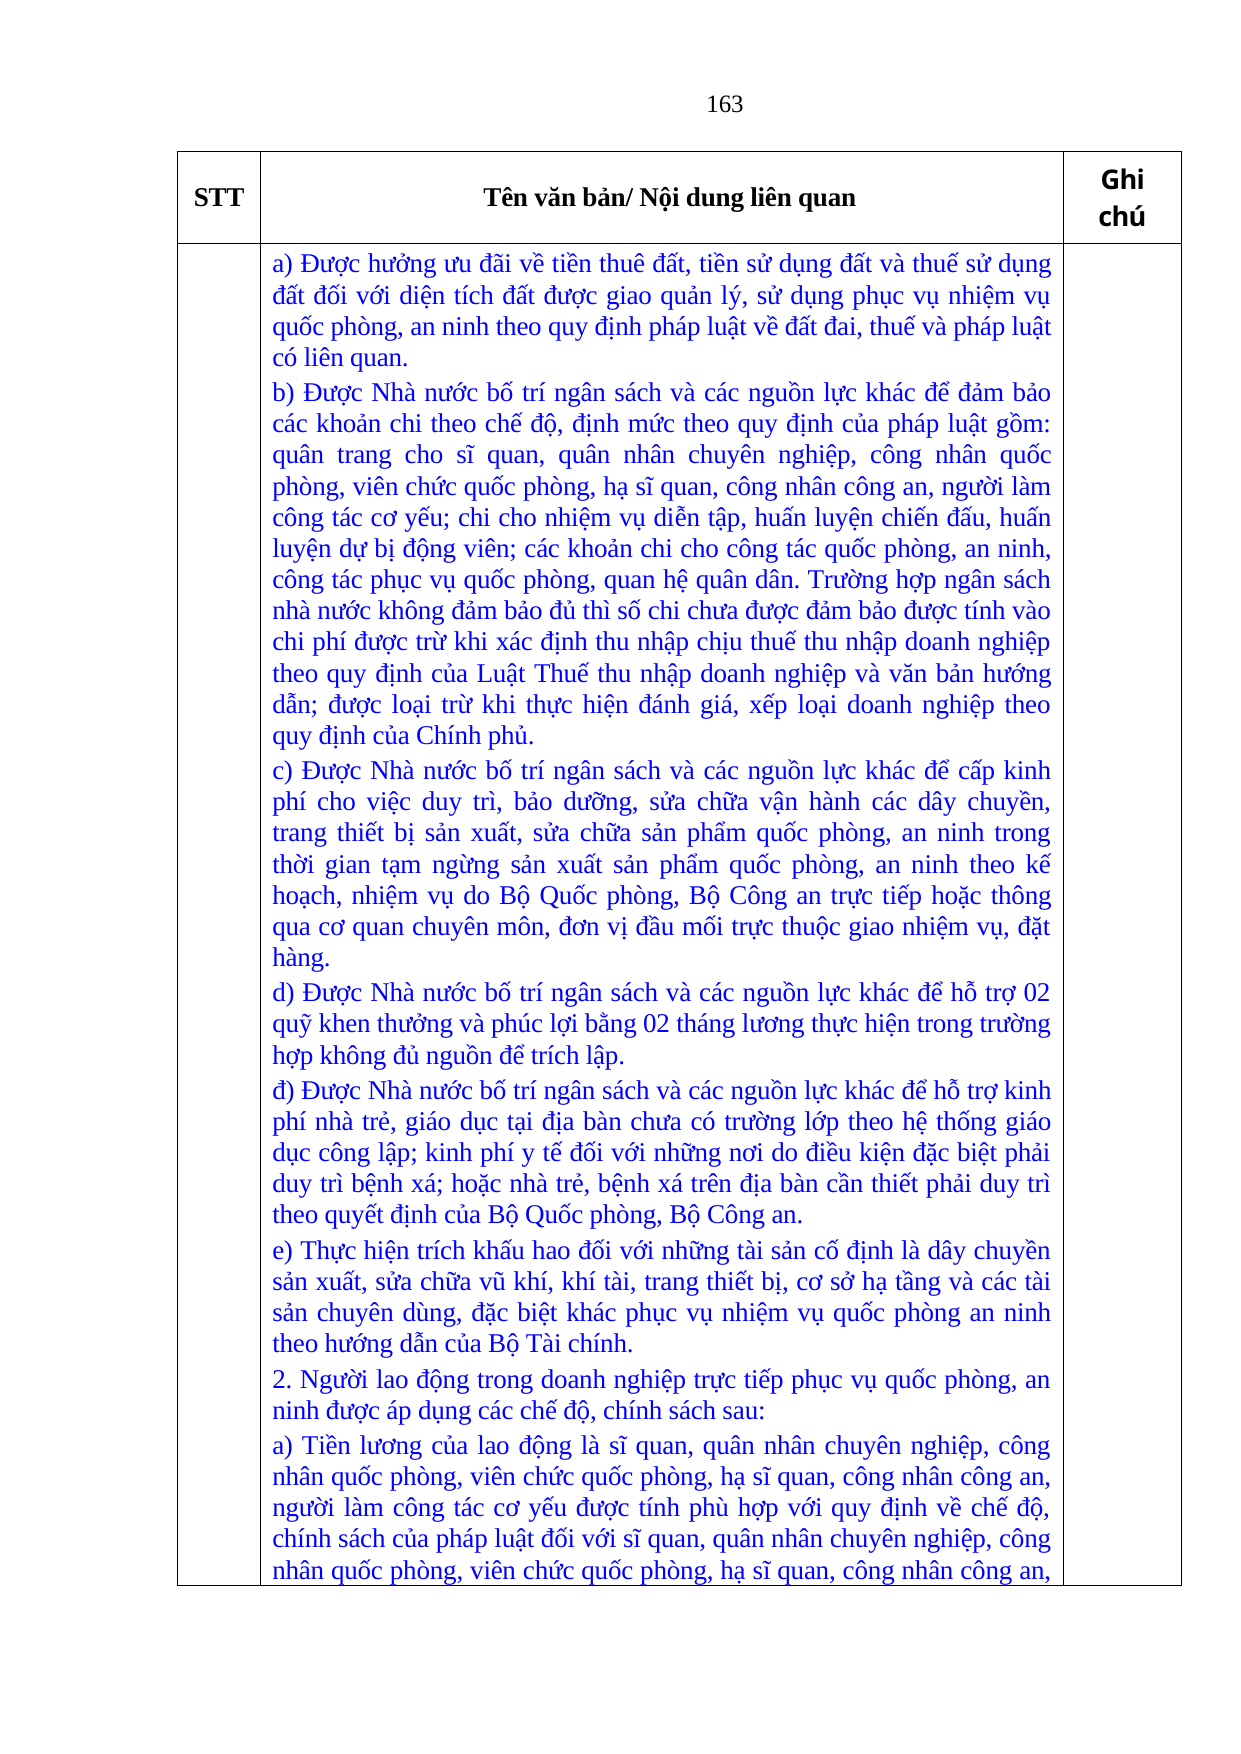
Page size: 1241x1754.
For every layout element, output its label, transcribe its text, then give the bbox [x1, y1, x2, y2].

table_header Tên văn bản/ Nội dung liên quan [261, 152, 1063, 242]
table_cell [1064, 244, 1181, 1585]
table_header STT [178, 152, 260, 242]
table_header Ghi chú [1064, 152, 1181, 242]
